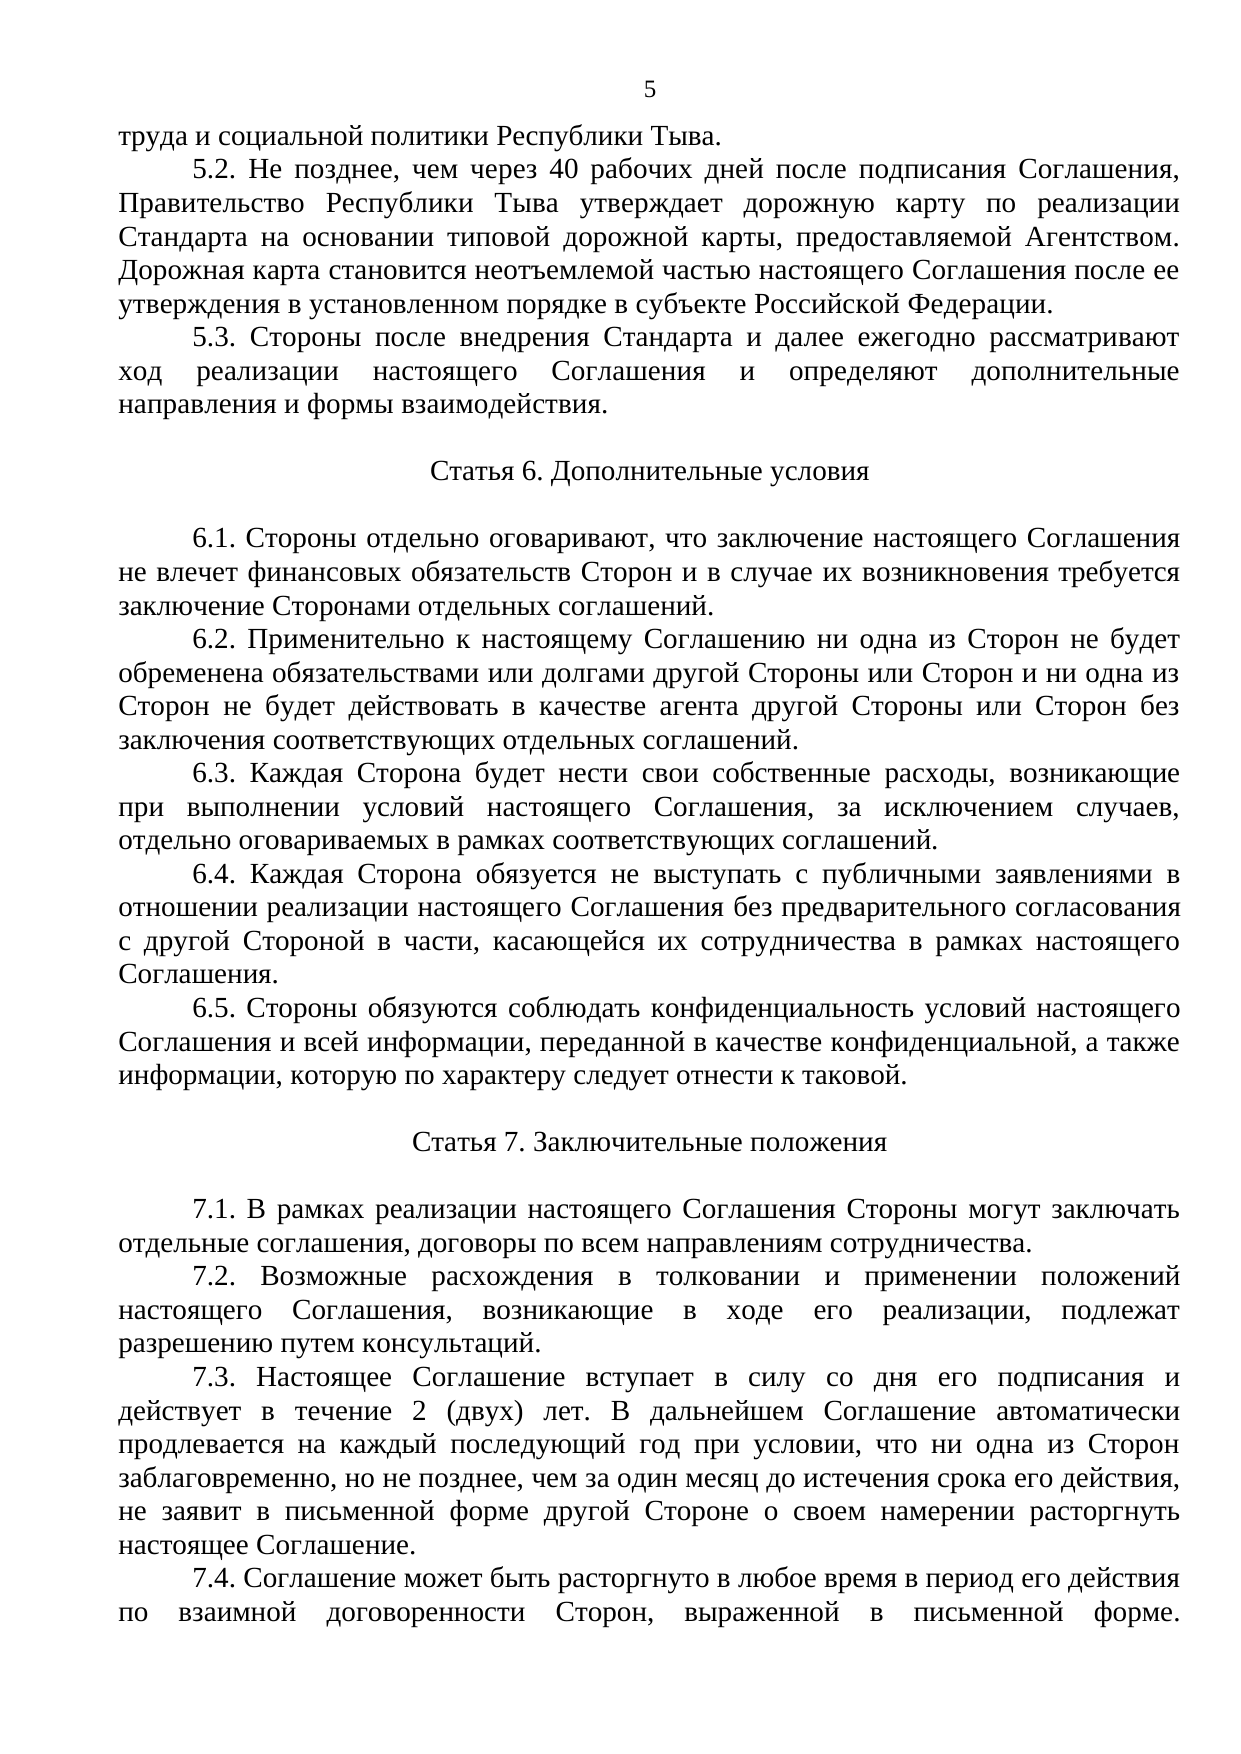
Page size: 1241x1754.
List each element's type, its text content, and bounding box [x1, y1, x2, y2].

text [118, 118, 1181, 152]
text Статья 6. Дополнительные условия [118, 453, 1181, 487]
text 6.5. Стороны обязуются соблюдать конфиденциальность условий настоящего Соглашения и всей информации, переданной в качестве конфиденциальной, а также информации, которую по характеру следует отнести к таковой. [118, 990, 1181, 1091]
text 6.4. Каждая Сторона обязуется не выступать с публичными заявлениями в отношении реализации настоящего Соглашения без предварительного согласования с другой Стороной в части, касающейся их сотрудничества в рамках настоящего Соглашения. [118, 856, 1181, 990]
text 7.2. Возможные расхождения в толковании и применении положений настоящего Соглашения, возникающие в ходе его реализации, подлежат разрешению путем консультаций. [118, 1258, 1181, 1359]
text 7.1. В рамках реализации настоящего Соглашения Стороны могут заключать отдельные соглашения, договоры по всем направлениям сотрудничества. [118, 1191, 1181, 1258]
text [118, 1560, 1181, 1627]
text 6.1. Стороны отдельно оговаривают, что заключение настоящего Соглашения не влечет финансовых обязательств Сторон и в случае их возникновения требуется заключение Сторонами отдельных соглашений. [118, 521, 1181, 621]
text Статья 7. Заключительные положения [118, 1124, 1181, 1158]
text 6.2. Применительно к настоящему Соглашению ни одна из Сторон не будет обременена обязательствами или долгами другой Стороны или Сторон и ни одна из Сторон не будет действовать в качестве агента другой Стороны или Сторон без заключения соответствующих отдельных соглашений. [118, 621, 1181, 755]
text 6.3. Каждая Сторона будет нести свои собственные расходы, возникающие при выполнении условий настоящего Соглашения, за исключением случаев, отдельно оговариваемых в рамках соответствующих соглашений. [118, 755, 1181, 856]
text 5.2. Не позднее, чем через 40 рабочих дней после подписания Соглашения, Правительство Республики Тыва утверждает дорожную карту по реализации Стандарта на основании типовой дорожной карты, предоставляемой Агентством. Дорожная карта становится неотъемлемой частью настоящего Соглашения после ее утверждения в установленном порядке в субъекте Российской Федерации. [118, 152, 1181, 319]
text 7.3. Настоящее Соглашение вступает в силу со дня его подписания и действует в течение 2 (двух) лет. В дальнейшем Соглашение автоматически продлевается на каждый последующий год при условии, что ни одна из Сторон заблаговременно, но не позднее, чем за один месяц до истечения срока его действия, не заявит в письменной форме другой Стороне о своем намерении расторгнуть настоящее Соглашение. [118, 1359, 1181, 1560]
text 5.3. Стороны после внедрения Стандарта и далее ежегодно рассматривают ход реализации настоящего Соглашения и определяют дополнительные направления и формы взаимодействия. [118, 319, 1181, 420]
